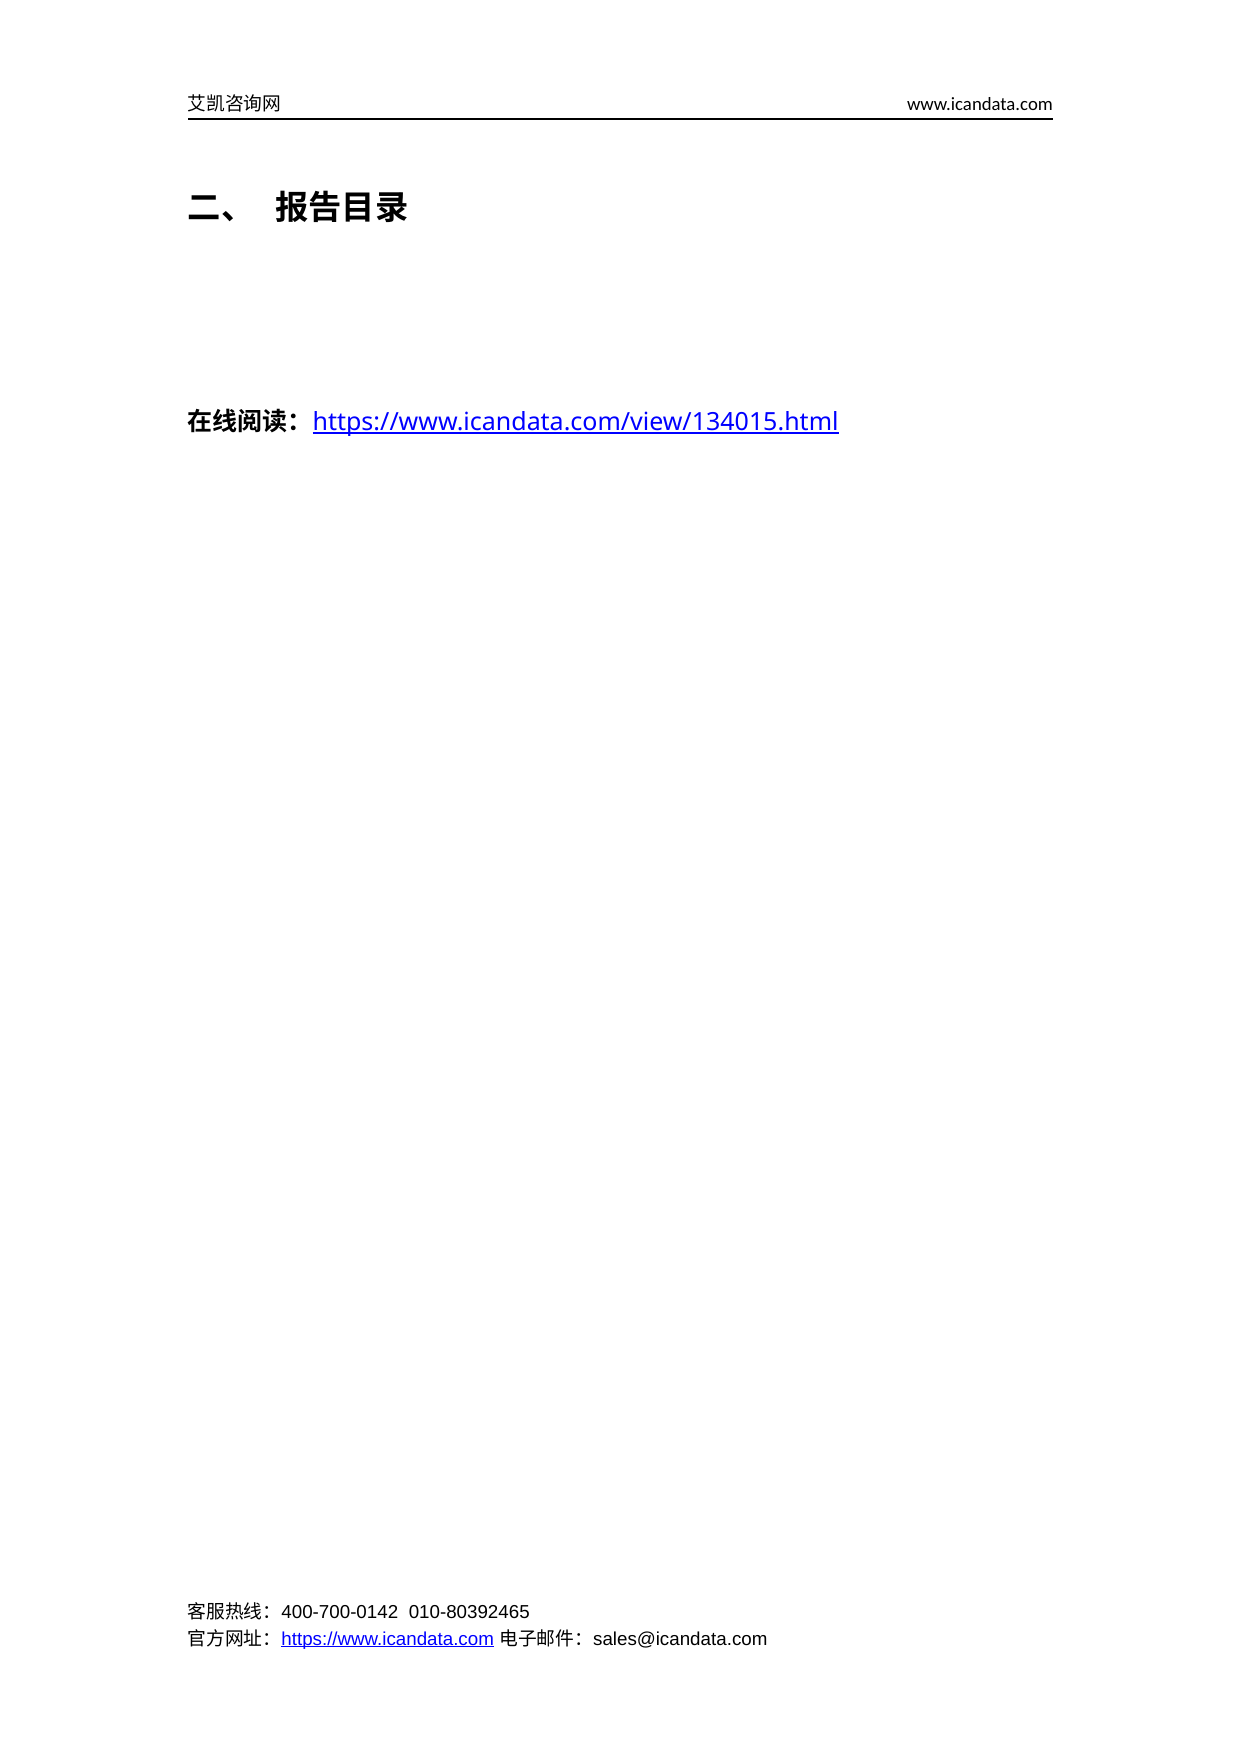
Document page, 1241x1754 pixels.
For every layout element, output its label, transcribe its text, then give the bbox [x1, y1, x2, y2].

text 在线阅读：https://www.icandata.com/view/134015.html [187, 387, 1053, 452]
subtitle 报告目录 [187, 172, 1053, 237]
